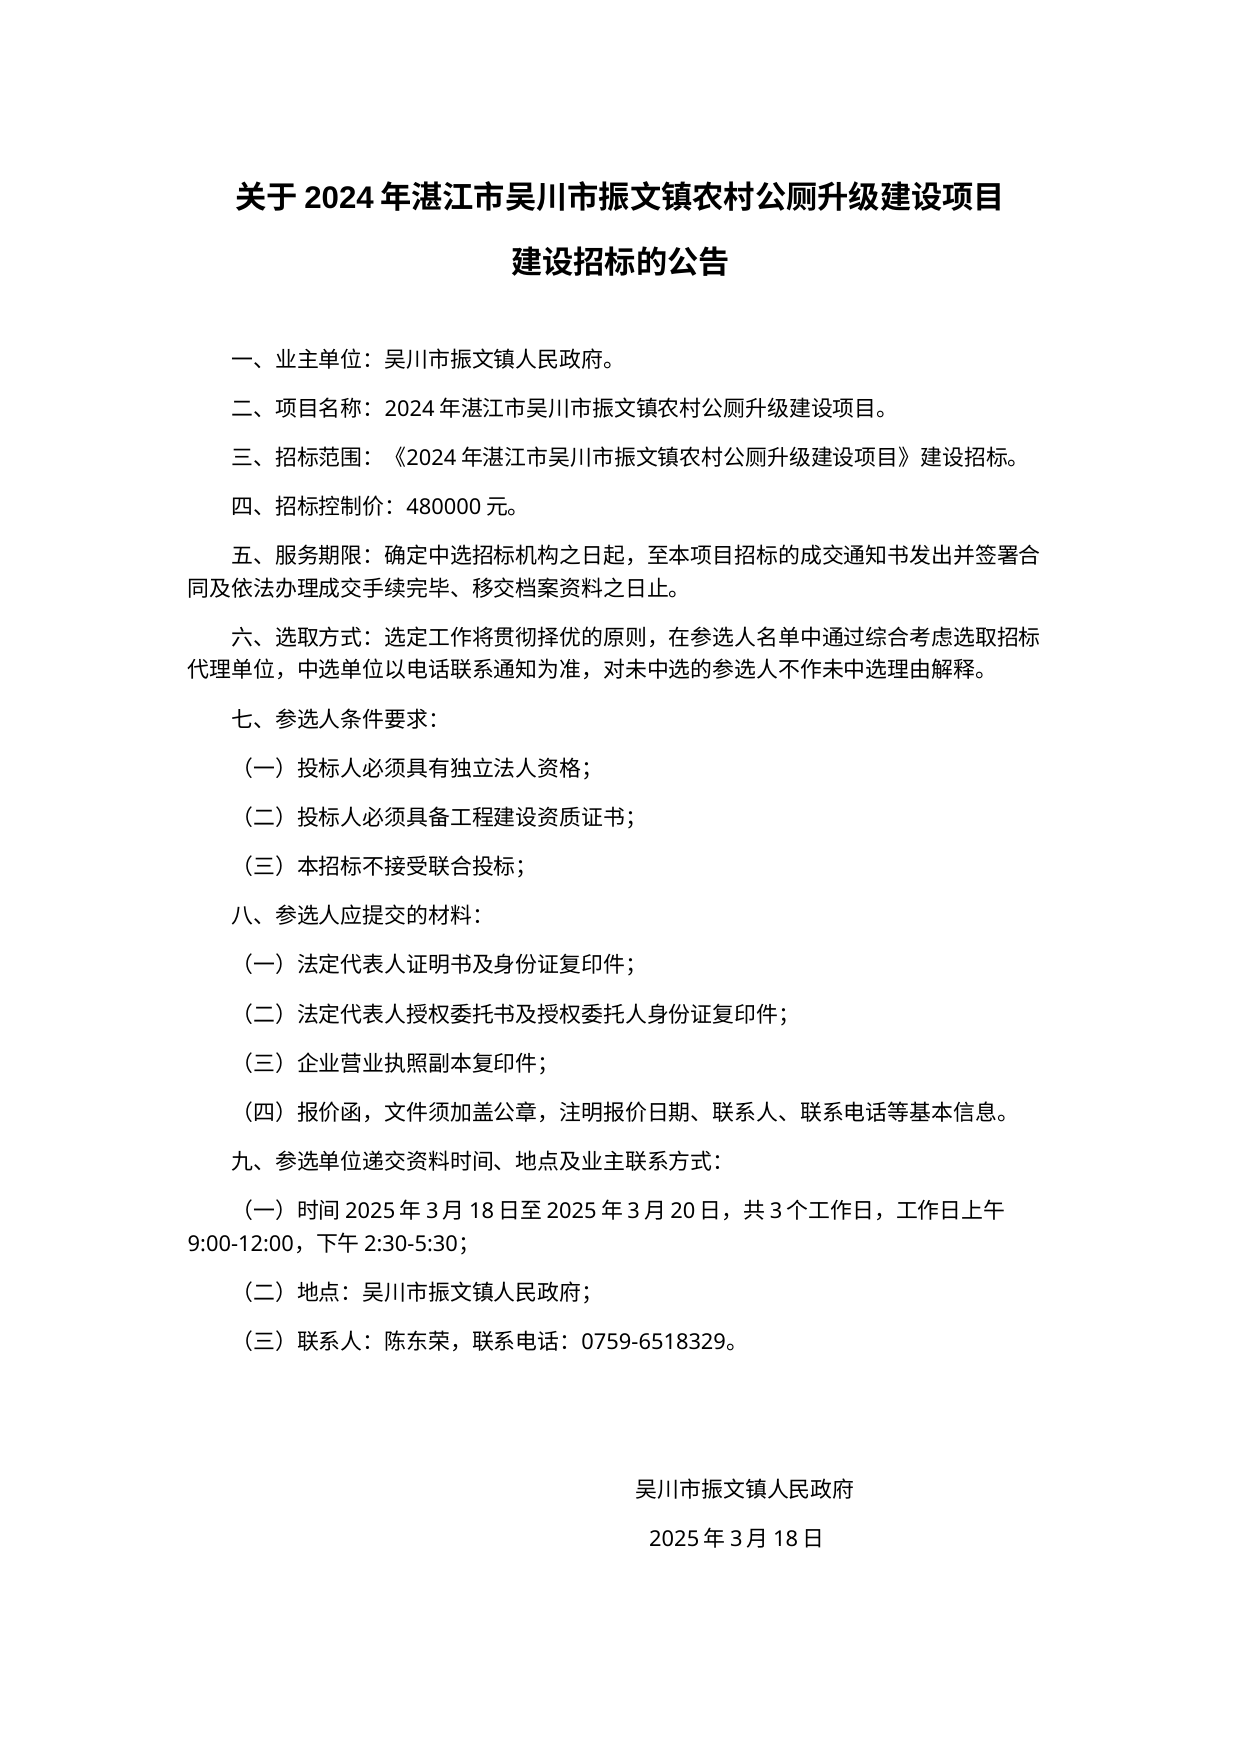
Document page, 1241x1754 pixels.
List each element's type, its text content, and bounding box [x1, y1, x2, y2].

text 八、参选人应提交的材料： [187, 898, 1053, 930]
text （三）联系人：陈东荣，联系电话：0759-6518329。 [187, 1324, 1053, 1356]
text （四）报价函，文件须加盖公章，注明报价日期、联系人、联系电话等基本信息。 [187, 1094, 1053, 1127]
text 六、选取方式：选定工作将贯彻择优的原则，在参选人名单中通过综合考虑选取招标代理单位，中选单位以电话联系通知为准，对未中选的参选人不作未中选理由解释。 [187, 619, 1053, 684]
text （三）企业营业执照副本复印件； [187, 1045, 1053, 1078]
text 三、招标范围：《2024年湛江市吴川市振文镇农村公厕升级建设项目》建设招标。 [187, 439, 1053, 472]
text 四、招标控制价：480000元。 [187, 489, 1053, 521]
text 五、服务期限：确定中选招标机构之日起，至本项目招标的成交通知书发出并签署合同及依法办理成交手续完毕、移交档案资料之日止。 [187, 538, 1053, 603]
text 九、参选单位递交资料时间、地点及业主联系方式： [187, 1144, 1053, 1176]
text （一）时间2025年3月18日至2025年3月20日，共3个工作日，工作日上午9:00-12:00，下午2:30-5:30； [187, 1193, 1053, 1258]
text （三）本招标不接受联合投标； [187, 849, 1053, 881]
subtitle 关于2024年湛江市吴川市振文镇农村公厕升级建设项目 [187, 162, 1053, 227]
text （一）投标人必须具有独立法人资格； [187, 750, 1053, 783]
text （二）投标人必须具备工程建设资质证书； [187, 799, 1053, 832]
text 吴川市振文镇人民政府 [187, 1471, 1053, 1504]
text 2025年3月18日 [187, 1520, 1053, 1553]
text 七、参选人条件要求： [187, 701, 1053, 734]
text （二）法定代表人授权委托书及授权委托人身份证复印件； [187, 996, 1053, 1029]
text 二、项目名称：2024年湛江市吴川市振文镇农村公厕升级建设项目。 [187, 390, 1053, 423]
text （一）法定代表人证明书及身份证复印件； [187, 947, 1053, 979]
subtitle 建设招标的公告 [187, 227, 1053, 292]
text （二）地点：吴川市振文镇人民政府； [187, 1274, 1053, 1307]
text 一、业主单位：吴川市振文镇人民政府。 [187, 341, 1053, 374]
